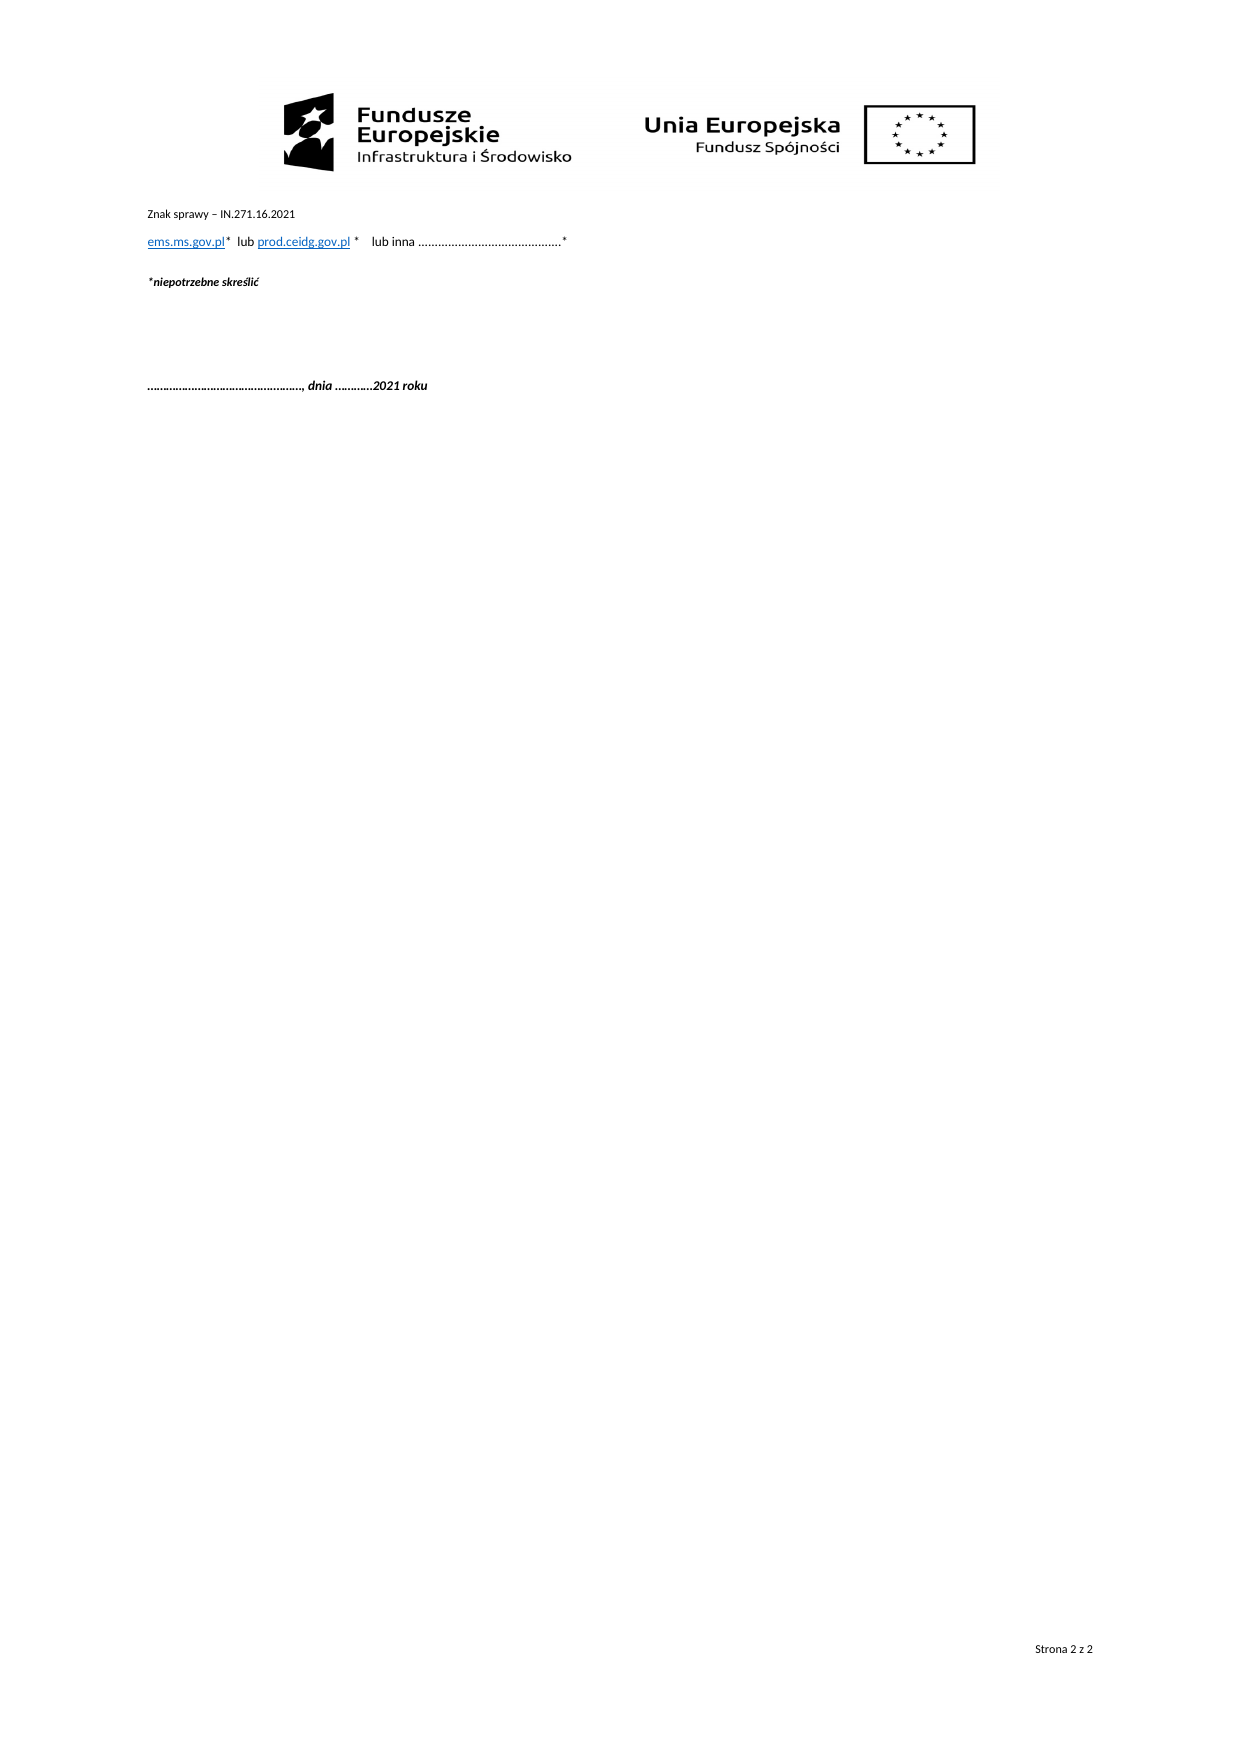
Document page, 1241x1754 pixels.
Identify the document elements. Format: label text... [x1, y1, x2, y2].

text *niepotrzebne skreślić [147, 264, 1093, 289]
picture [259, 73, 1000, 191]
text ………………………………….………, dnia …………2021 roku [147, 366, 1093, 394]
text ems.ms.gov.pl* lub prod.ceidg.gov.pl * lub inna ...........................................* [147, 222, 1093, 250]
